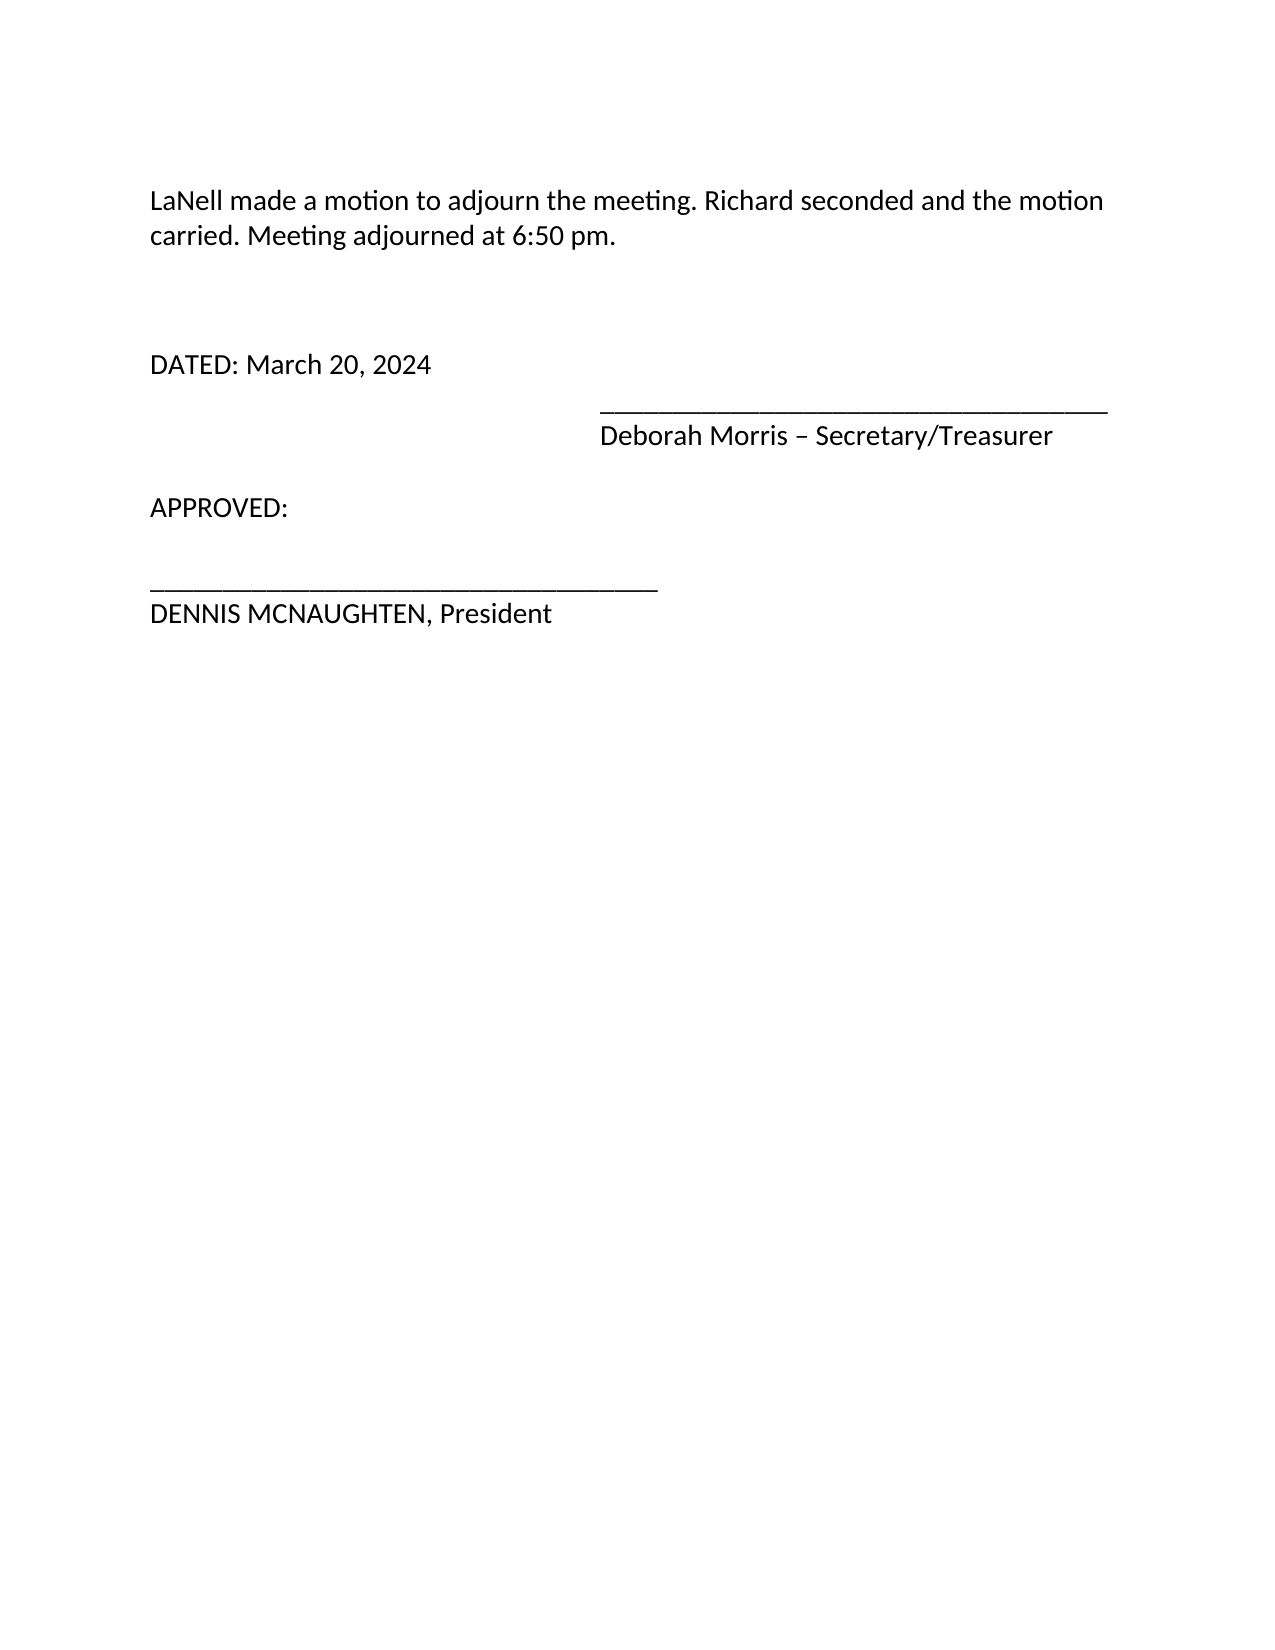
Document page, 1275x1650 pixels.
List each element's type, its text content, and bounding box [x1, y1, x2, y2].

text LaNell made a motion to adjourn the meeting. Richard seconded and the motion carried. Meeting adjourned at 6:50 pm. [150, 182, 1125, 253]
text ___________________________________ [150, 560, 1125, 596]
text APPROVED: [150, 489, 1125, 524]
text DENNIS MCNAUGHTEN, President [150, 596, 1125, 631]
text ___________________________________ [150, 382, 1125, 417]
text DATED: March 20, 2024 [150, 346, 1125, 382]
text Deborah Morris – Secretary/Treasurer [150, 417, 1125, 453]
